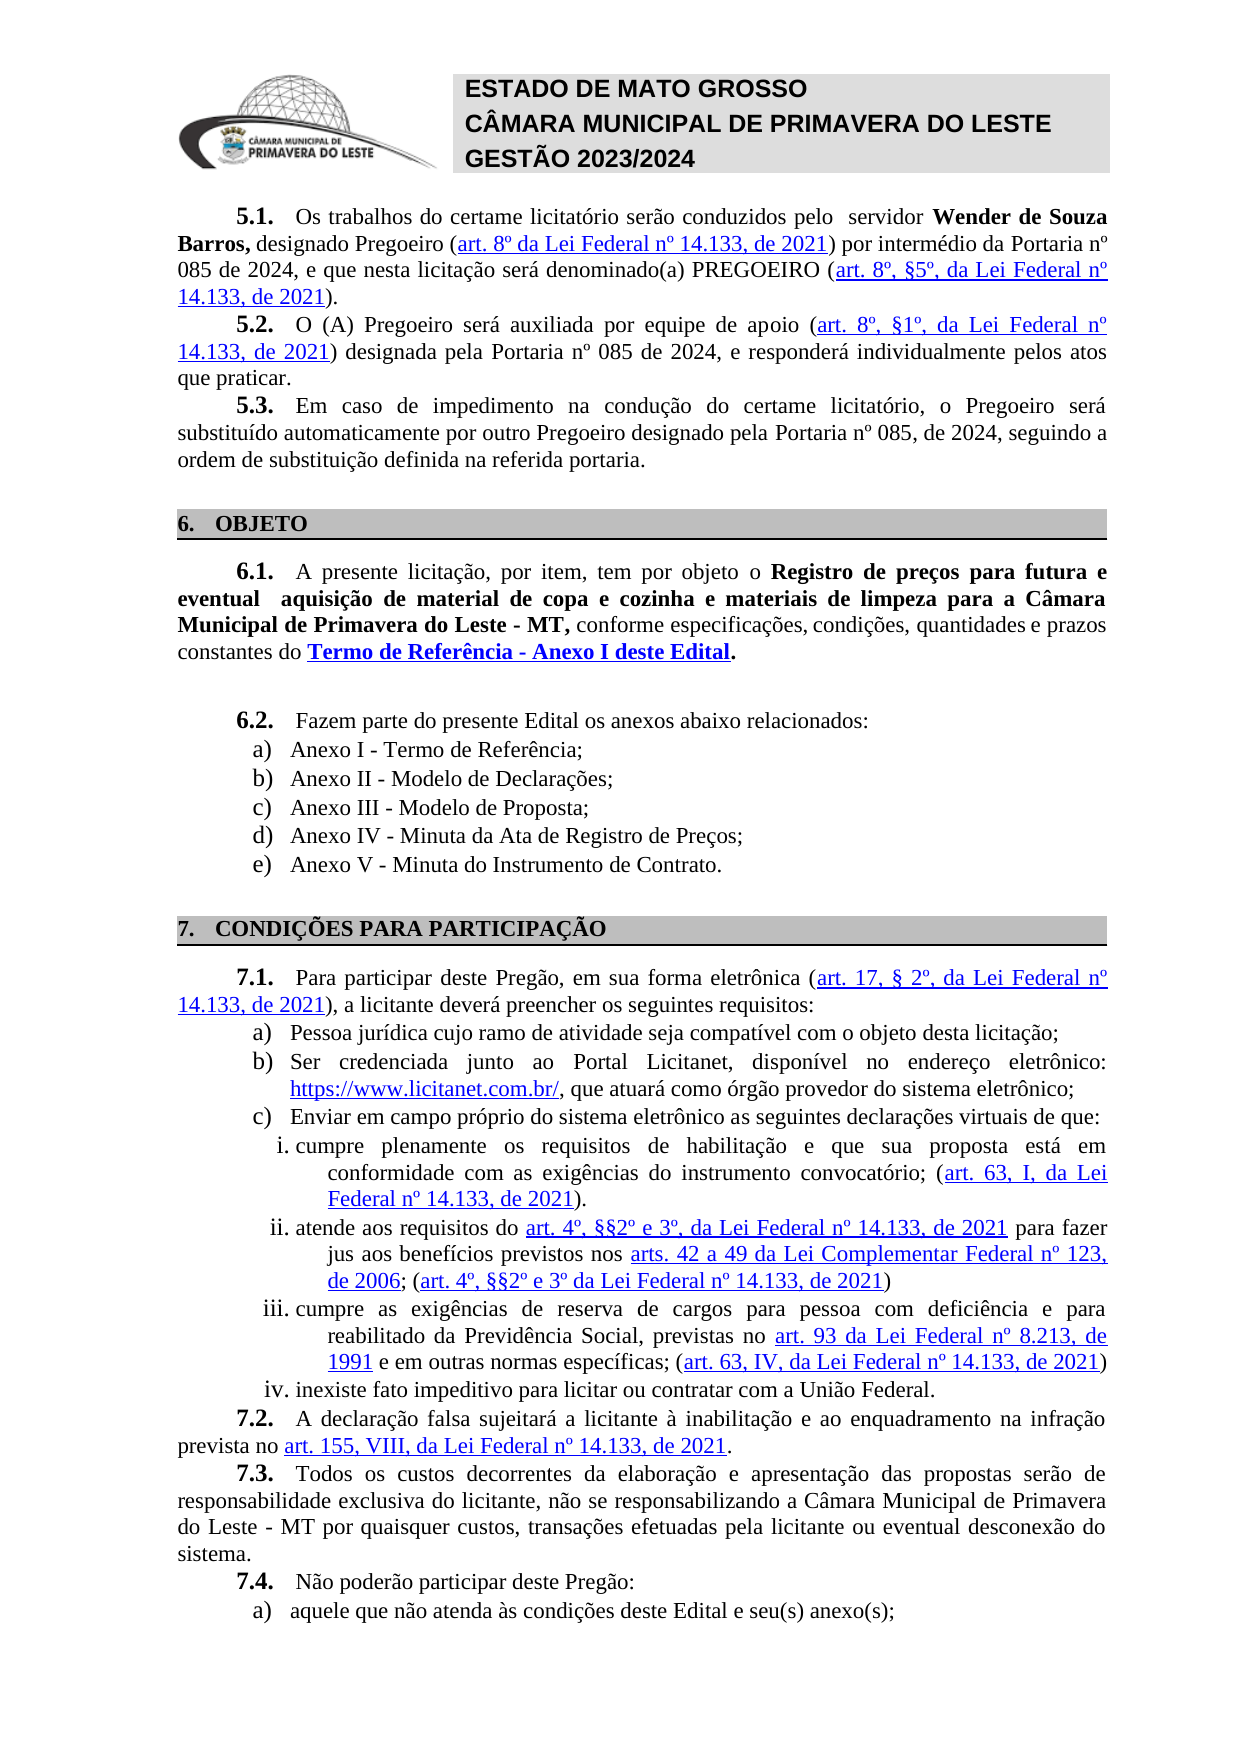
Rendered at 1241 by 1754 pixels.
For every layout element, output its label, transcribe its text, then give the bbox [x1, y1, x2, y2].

list A presente licitação, por item, tem por objeto o Registro de preços para futura e eventual aquisição de material de copa e cozinha e materiais de limpeza para a Câmara Municipal de Primavera do Leste - MT, conforme especificações, condições, quantidades e prazos constantes do Termo de Referência - Anexo I deste Edital. [177, 556, 1107, 664]
list Enviar em campo próprio do sistema eletrônico as seguintes declarações virtuais de que: [252, 1101, 1107, 1130]
list inexiste fato impeditivo para licitar ou contratar com a União Federal. [290, 1374, 1107, 1403]
list aquele que não atenda às condições deste Edital e seu(s) anexo(s); [252, 1595, 1107, 1624]
subtitle CONDIÇÕES PARA PARTICIPAÇÃO [177, 916, 1107, 944]
list cumpre as exigências de reserva de cargos para pessoa com deficiência e para reabilitado da Previdência Social, previstas no art. 93 da Lei Federal nº 8.213, de 1991 e em outras normas específicas; (art. 63, IV, da Lei Federal nº 14.133, de 2021) [290, 1293, 1107, 1374]
list Não poderão participar deste Pregão: [177, 1566, 1107, 1595]
list Os trabalhos do certame licitatório serão conduzidos pelo servidor Wender de Souza Barros, designado Pregoeiro (art. 8º da Lei Federal nº 14.133, de 2021) por intermédio da Portaria nº 085 de 2024, e que nesta licitação será denominado(a) PREGOEIRO (art. 8º, §5º, da Lei Federal nº 14.133, de 2021). [177, 201, 1107, 309]
list Para participar deste Pregão, em sua forma eletrônica (art. 17, § 2º, da Lei Federal nº 14.133, de 2021), a licitante deverá preencher os seguintes requisitos: [177, 962, 1107, 1017]
list Fazem parte do presente Edital os anexos abaixo relacionados: [177, 706, 1107, 734]
picture [177, 73, 442, 172]
list Em caso de impedimento na condução do certame licitatório, o Pregoeiro será substituído automaticamente por outro Pregoeiro designado pela Portaria nº 085, de 2024, seguindo a ordem de substituição definida na referida portaria. [177, 391, 1107, 472]
list atende aos requisitos do art. 4º, §§2º e 3º, da Lei Federal nº 14.133, de 2021 para fazer jus aos benefícios previstos nos arts. 42 a 49 da Lei Complementar Federal nº 123, de 2006; (art. 4º, §§2º e 3º da Lei Federal nº 14.133, de 2021) [290, 1212, 1107, 1293]
list Ser credenciada junto ao Portal Licitanet, disponível no endereço eletrônico: https://www.licitanet.com.br/, que atuará como órgão provedor do sistema eletrônico; [252, 1046, 1107, 1101]
list Anexo II - Modelo de Declarações; [252, 763, 1107, 792]
list Todos os custos decorrentes da elaboração e apresentação das propostas serão de responsabilidade exclusiva do licitante, não se responsabilizando a Câmara Municipal de Primavera do Leste - MT por quaisquer custos, transações efetuadas pela licitante ou eventual desconexão do sistema. [177, 1458, 1107, 1566]
subtitle OBJETO [177, 509, 1107, 538]
list Anexo III - Modelo de Proposta; [252, 792, 1107, 821]
list A declaração falsa sujeitará a licitante à inabilitação e ao enquadramento na infração prevista no art. 155, VIII, da Lei Federal nº 14.133, de 2021. [177, 1403, 1107, 1458]
list cumpre plenamente os requisitos de habilitação e que sua proposta está em conformidade com as exigências do instrumento convocatório; (art. 63, I, da Lei Federal nº 14.133, de 2021). [290, 1130, 1107, 1212]
list Pessoa jurídica cujo ramo de atividade seja compatível com o objeto desta licitação; [252, 1017, 1107, 1046]
list Anexo I - Termo de Referência; [252, 734, 1107, 763]
list Anexo IV - Minuta da Ata de Registro de Preços; [252, 821, 1107, 849]
list Anexo V - Minuta do Instrumento de Contrato. [252, 849, 1107, 878]
list O (A) Pregoeiro será auxiliada por equipe de apoio (art. 8º, §1º, da Lei Federal nº 14.133, de 2021) designada pela Portaria nº 085 de 2024, e responderá individualmente pelos atos que praticar. [177, 309, 1107, 391]
